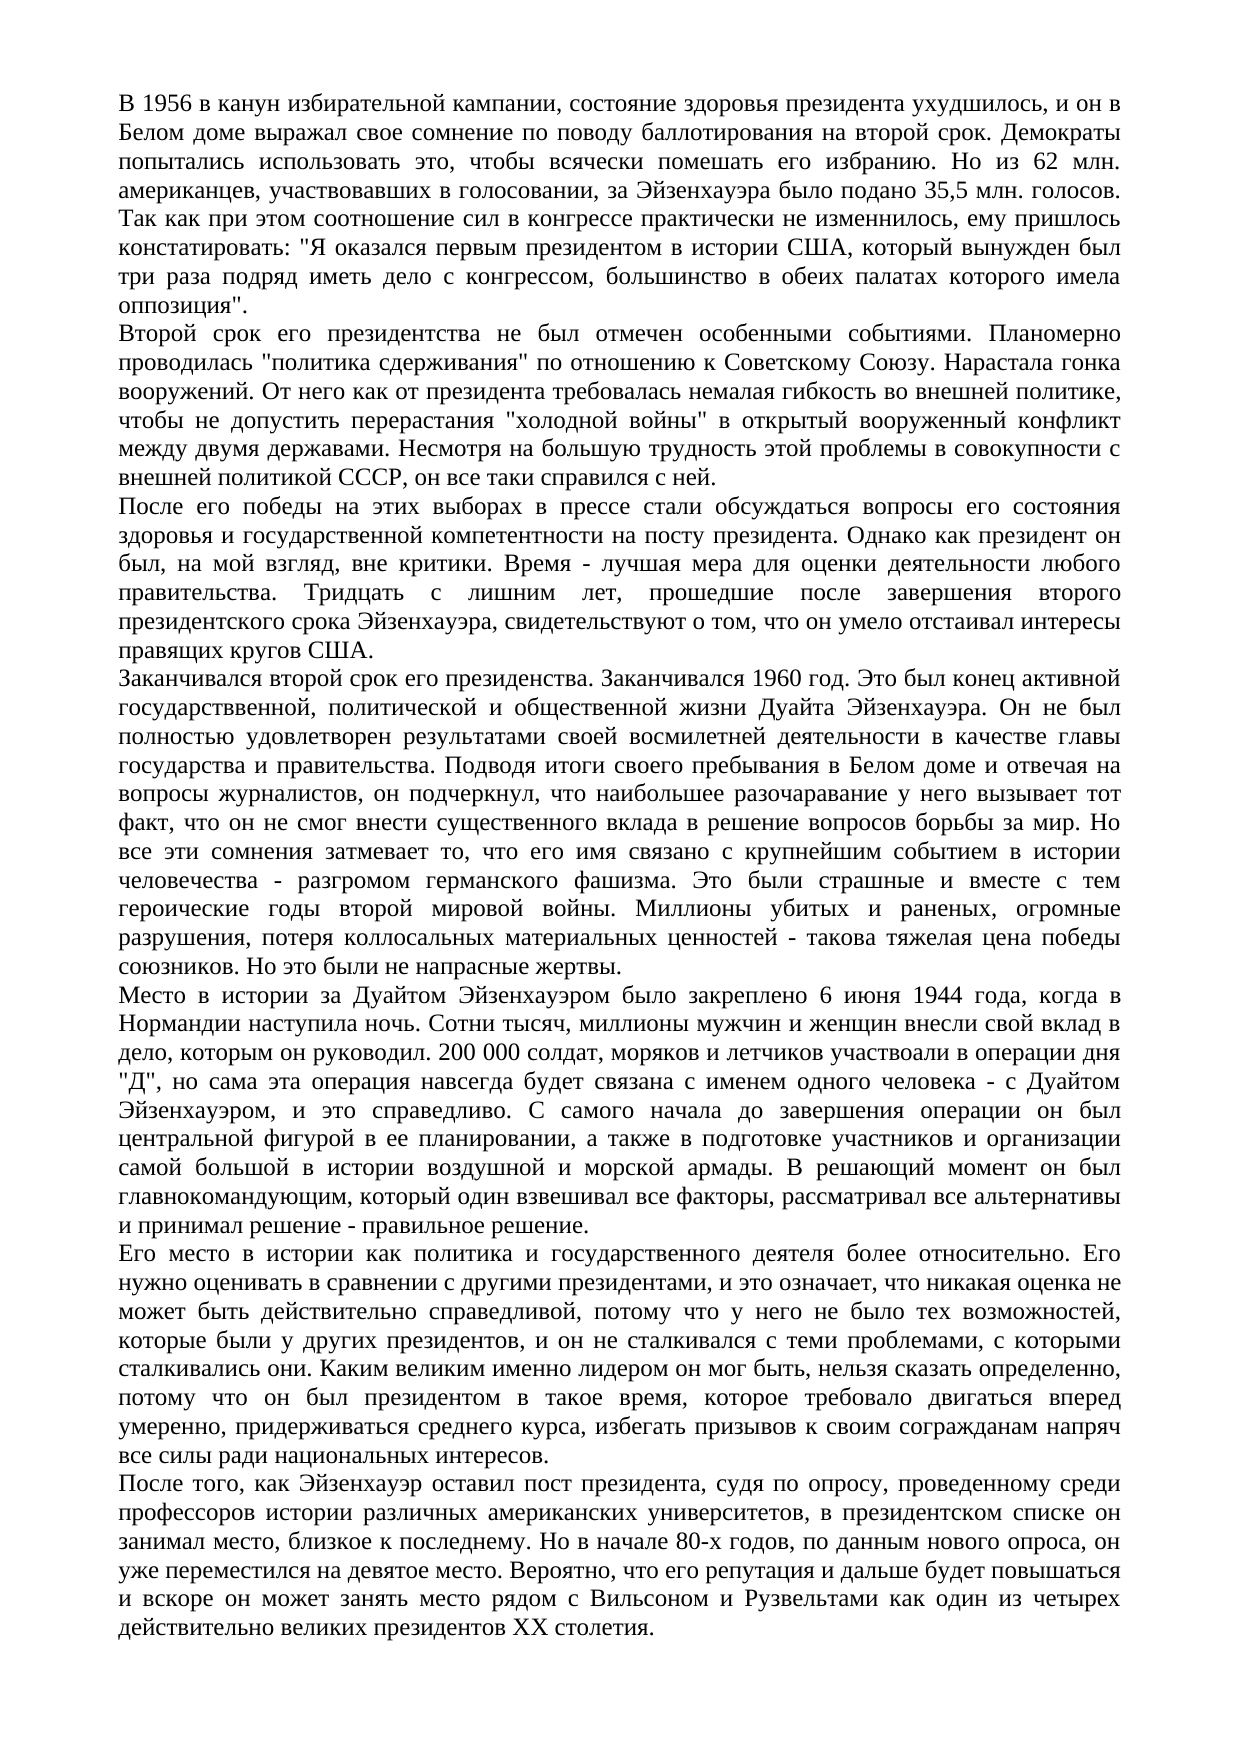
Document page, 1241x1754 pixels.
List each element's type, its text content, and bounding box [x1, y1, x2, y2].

text Второй срок его президентства не был отмечен особенными событиями. Планомерно проводилась "политика сдерживания" по отношению к Советскому Союзу. Нарастала гонка вооружений. От него как от президента требовалась немалая гибкость во внешней политике, чтобы не допустить перерастания "холодной войны" в открытый вооруженный конфликт между двумя державами. Несмотря на большую трудность этой проблемы в совокупности с внешней политикой СССР, он все таки справился с ней. [118, 318, 1122, 491]
text Место в истории за Дуайтом Эйзенхауэром было закреплено 6 июня 1944 года, когда в Нормандии наступила ночь. Сотни тысяч, миллионы мужчин и женщин внесли свой вклад в дело, которым он руководил. 200 000 солдат, моряков и летчиков участвоали в операции дня "Д", но сама эта операция навсегда будет связана с именем одного человека - с Дуайтом Эйзенхауэром, и это справедливо. С самого начала до завершения операции он был центральной фигурой в ее планировании, а также в подготовке участников и организации самой большой в истории воздушной и морской армады. В решающий момент он был главнокомандующим, который один взвешивал все факторы, рассматривал все альтернативы и принимал решение - правильное решение. [118, 980, 1122, 1238]
text Заканчивался второй срок его президенства. Заканчивался 1960 год. Это был конец активной государстввенной, политической и общественной жизни Дуайта Эйзенхауэра. Он не был полностью удовлетворен результатами своей восмилетней деятельности в качестве главы государства и правительства. Подводя итоги своего пребывания в Белом доме и отвечая на вопросы журналистов, он подчеркнул, что наибольшее разочаравание у него вызывает тот факт, что он не смог внести существенного вклада в решение вопросов борьбы за мир. Но все эти сомнения затмевает то, что его имя связано с крупнейшим событием в истории человечества - разгромом германского фашизма. Это были страшные и вместе с тем героические годы второй мировой войны. Миллионы убитых и раненых, огромные разрушения, потеря коллосальных материальных ценностей - такова тяжелая цена победы союзников. Но это были не напрасные жертвы. [118, 663, 1122, 980]
text Его место в истории как политика и государственного деятеля более относительно. Его нужно оценивать в сравнении с другими президентами, и это означает, что никакая оценка не может быть действительно справедливой, потому что у него не было тех возможностей, которые были у других президентов, и он не сталкивался с теми проблемами, с которыми сталкивались они. Каким великим именно лидером он мог быть, нельзя сказать определенно, потому что он был президентом в такое время, которое требовало двигаться вперед умеренно, придерживаться среднего курса, избегать призывов к своим согражданам напряч все силы ради национальных интересов. [118, 1238, 1122, 1468]
text В 1956 в канун избирательной кампании, состояние здоровья президента ухудшилось, и он в Белом доме выражал свое сомнение по поводу баллотирования на второй срок. Демократы попытались использовать это, чтобы всячески помешать его избранию. Но из 62 млн. американцев, участвовавших в голосовании, за Эйзенхауэра было подано 35,5 млн. голосов. Так как при этом соотношение сил в конгрессе практически не изменнилось, ему пришлось констатировать: "Я оказался первым президентом в истории США, который вынужден был три раза подряд иметь дело с конгрессом, большинство в обеих палатах которого имела оппозиция". [118, 88, 1122, 318]
text После его победы на этих выборах в прессе стали обсуждаться вопросы его состояния здоровья и государственной компетентности на посту президента. Однако как президент он был, на мой взгляд, вне критики. Время - лучшая мера для оценки деятельности любого правительства. Тридцать с лишним лет, прошедшие после завершения второго президентского срока Эйзенхауэра, свидетельствуют о том, что он умело отстаивал интересы правящих кругов США. [118, 491, 1122, 663]
text После того, как Эйзенхауэр оставил пост президента, судя по опросу, проведенному среди профессоров истории различных американских университетов, в президентском списке он занимал место, близкое к последнему. Но в начале 80-х годов, по данным нового опроса, он уже переместился на девятое место. Вероятно, что его репутация и дальше будет повышаться и вскоре он может занять место рядом с Вильсоном и Рузвельтами как один из четырех действительно великих президентов XX столетия. [118, 1468, 1122, 1641]
